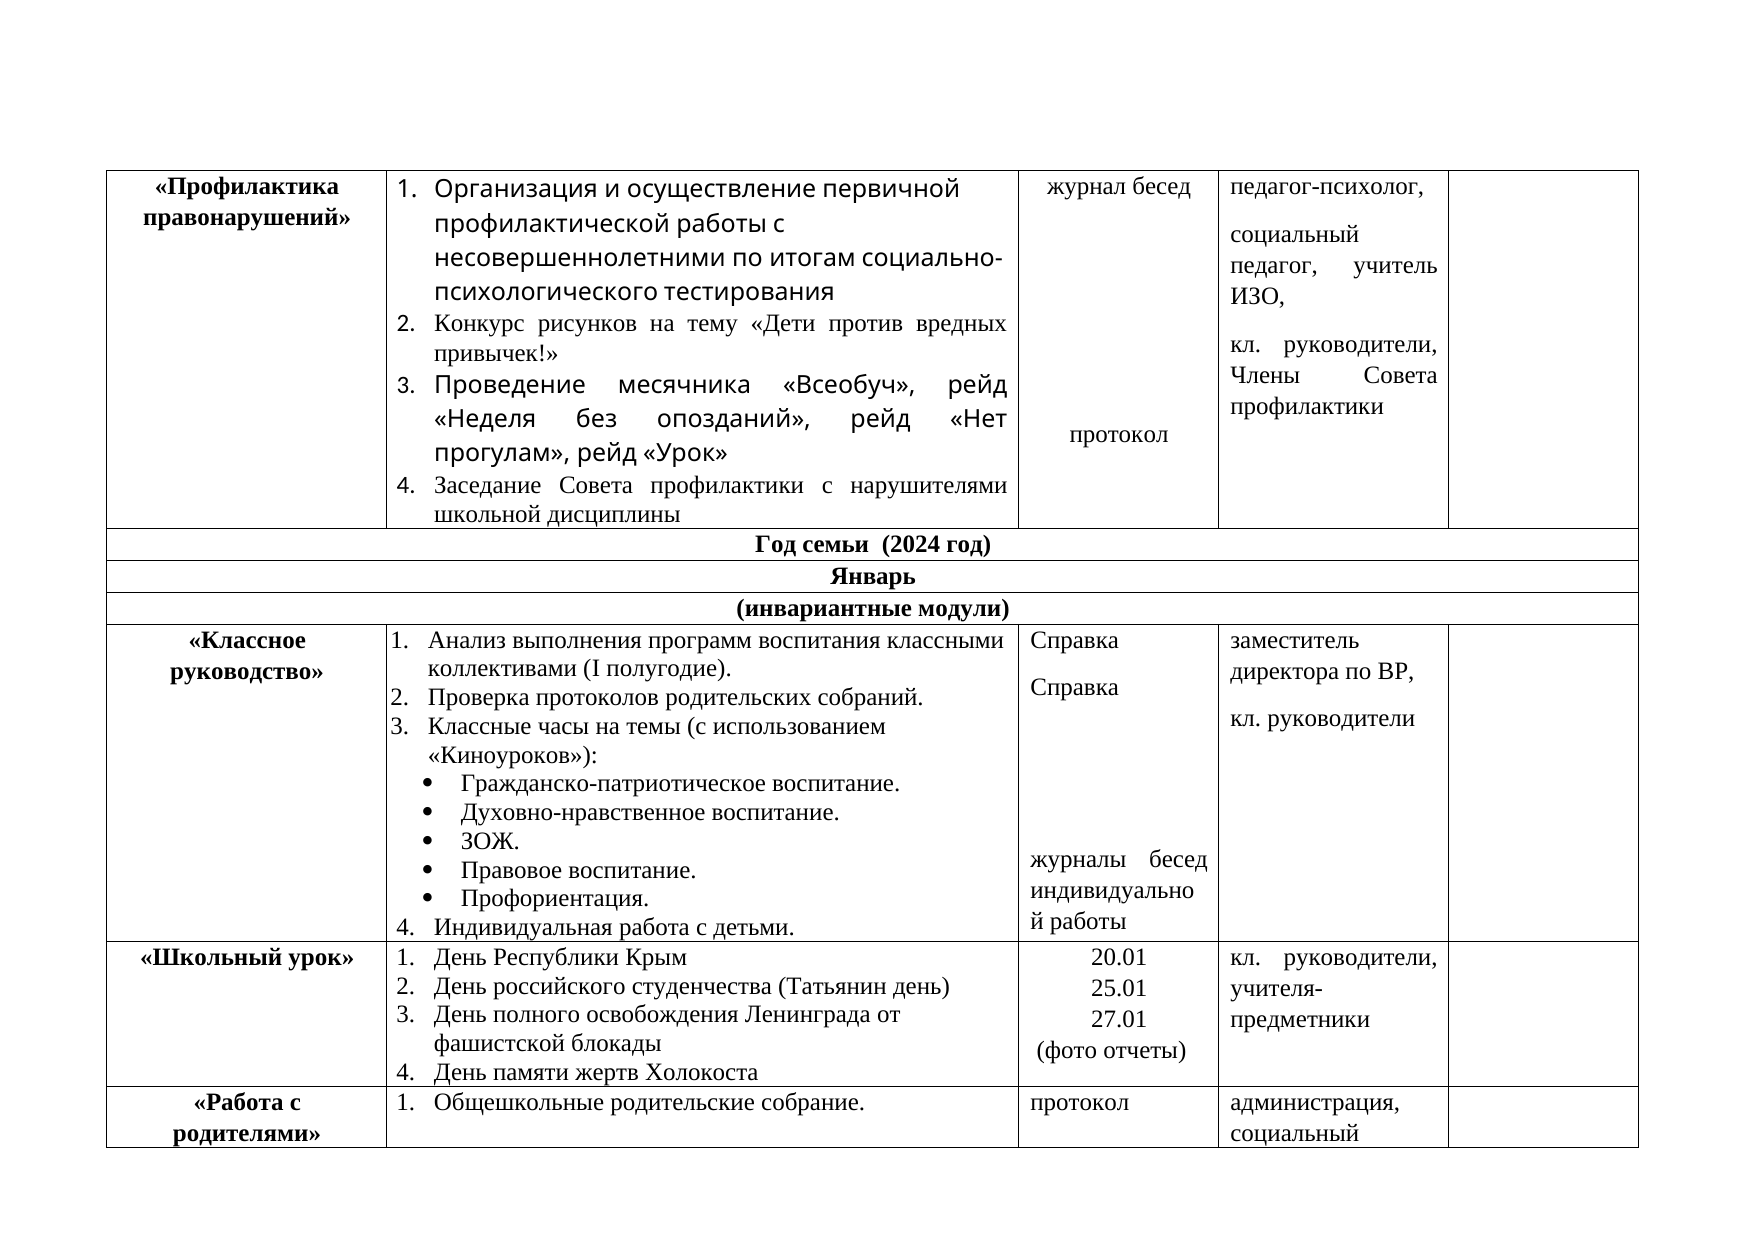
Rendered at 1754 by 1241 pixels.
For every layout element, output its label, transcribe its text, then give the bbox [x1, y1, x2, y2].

table_cell заместитель директора по ВР, кл. руководители [1219, 625, 1448, 941]
table_cell День Республики Крым День российского студенчества (Татьянин день) День полного освобождения Ленинграда от фашистской блокады День памяти жертв Холокоста [387, 942, 1018, 1086]
table_cell (инвариантные модули) [107, 593, 1638, 624]
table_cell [387, 1087, 1018, 1147]
table_cell [1449, 171, 1638, 528]
table_cell Организация и осуществление первичной профилактической работы с несовершеннолетними по итогам социально-психологического тестирования Конкурс рисунков на тему «Дети против вредных привычек!» Проведение месячника «Всеобуч», рейд «Неделя без опозданий», рейд «Нет прогулам», рейд «Урок» Заседание Совета профилактики с нарушителями школьной дисциплины [387, 171, 1018, 528]
table_cell [1449, 625, 1638, 941]
table_cell Январь [107, 561, 1638, 592]
table_cell педагог-психолог, социальный педагог, учитель ИЗО, кл. руководители, Члены Совета профилактики [1219, 171, 1448, 528]
table_cell Год семьи (2024 год) [107, 529, 1638, 560]
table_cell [107, 1087, 386, 1147]
table_cell 20.01 25.01 27.01 (фото отчеты) [1019, 942, 1218, 1086]
table_cell [1449, 1087, 1638, 1147]
table_cell протокол [1019, 1087, 1218, 1147]
table_cell «Профилактика правонарушений» [107, 171, 386, 528]
table_cell «Классное руководство» [107, 625, 386, 941]
table_cell [1449, 942, 1638, 1086]
table_cell Справка Справка журналы бесед индивидуальной работы [1019, 625, 1218, 941]
table_cell журнал бесед протокол [1019, 171, 1218, 528]
table_cell Анализ выполнения программ воспитания классными коллективами (I полугодие). Проверка протоколов родительских собраний. Классные часы на темы (с использованием «Киноуроков»): Гражданско-патриотическое воспитание. Духовно-нравственное воспитание. ЗОЖ. Правовое воспитание. Профориентация. Индивидуальная работа с детьми. [387, 625, 1018, 941]
table_cell кл. руководители, учителя-предметники [1219, 942, 1448, 1086]
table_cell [1219, 1087, 1448, 1147]
table_cell «Школьный урок» [107, 942, 386, 1086]
